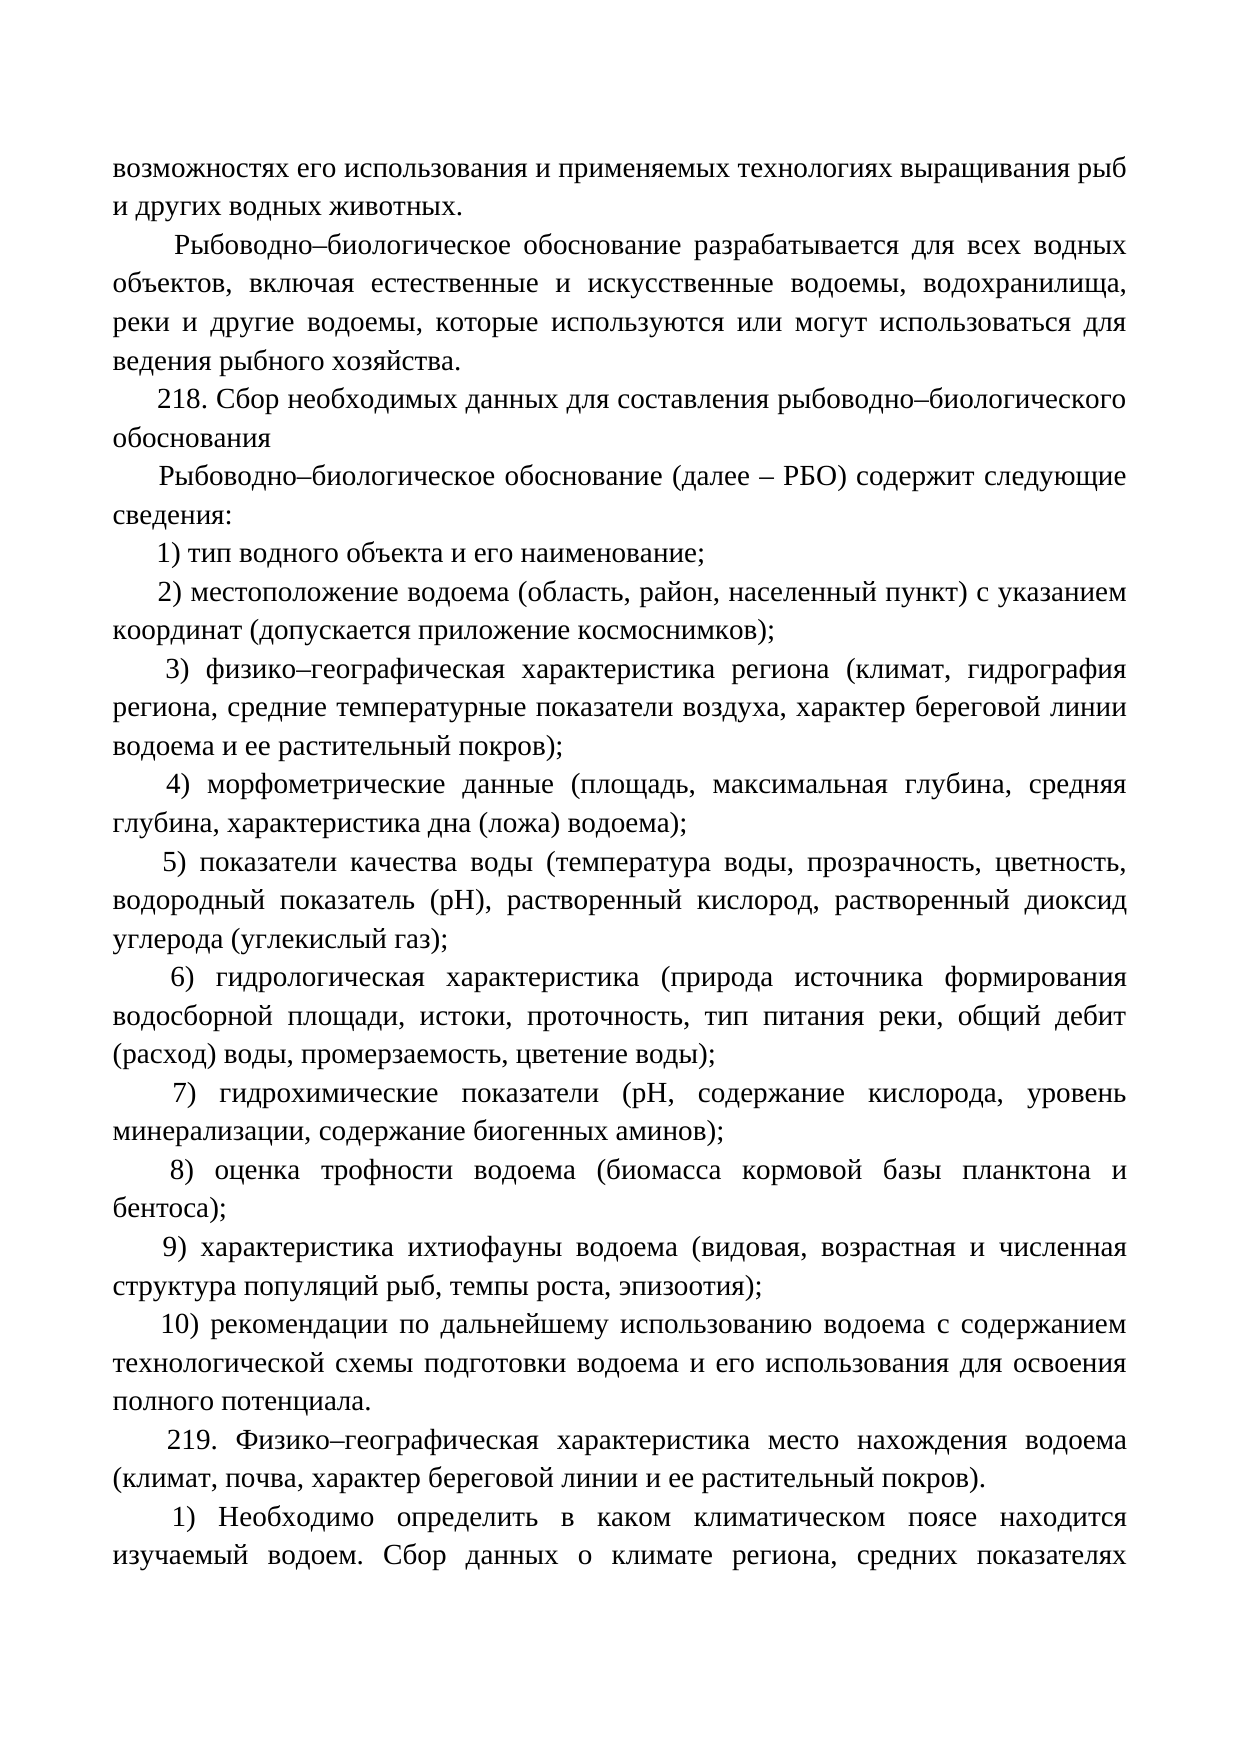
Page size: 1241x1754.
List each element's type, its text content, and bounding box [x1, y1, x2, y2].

text 7) гидрохимические показатели (рН, содержание кислорода, уровень минерализации, содержание биогенных аминов); [112, 1075, 1128, 1147]
text 218. Сбор необходимых данных для составления рыбоводно–биологического обоснования [112, 381, 1128, 453]
text 10) рекомендации по дальнейшему использованию водоема с содержанием технологической схемы подготовки водоема и его использования для освоения полного потенциала. [112, 1306, 1128, 1417]
text 4) морфометрические данные (площадь, максимальная глубина, средняя глубина, характеристика дна (ложа) водоема); [112, 767, 1128, 839]
text Рыбоводно–биологическое обоснование (далее – РБО) содержит следующие сведения: [112, 458, 1128, 530]
text 9) характеристика ихтиофауны водоема (видовая, возрастная и численная структура популяций рыб, темпы роста, эпизоотия); [112, 1229, 1128, 1301]
text 219. Физико–географическая характеристика место нахождения водоема (климат, почва, характер береговой линии и ее растительный покров). [112, 1422, 1128, 1494]
text Рыбоводно–биологическое обоснование разрабатывается для всех водных объектов, включая естественные и искусственные водоемы, водохранилища, реки и другие водоемы, которые используются или могут использоваться для ведения рыбного хозяйства. [112, 227, 1128, 376]
text 5) показатели качества воды (температура воды, прозрачность, цветность, водородный показатель (рН), растворенный кислород, растворенный диоксид углерода (углекислый газ); [112, 844, 1128, 954]
text 3) физико–географическая характеристика региона (климат, гидрография региона, средние температурные показатели воздуха, характер береговой линии водоема и ее растительный покров); [112, 651, 1128, 762]
text 1) тип водного объекта и его наименование; [112, 535, 1128, 569]
text 8) оценка трофности водоема (биомасса кормовой базы планктона и бентоса); [112, 1152, 1128, 1224]
text 2) местоположение водоема (область, район, населенный пункт) с указанием координат (допускается приложение космоснимков); [112, 574, 1128, 646]
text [112, 150, 1128, 222]
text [112, 1499, 1128, 1571]
text 6) гидрологическая характеристика (природа источника формирования водосборной площади, истоки, проточность, тип питания реки, общий дебит (расход) воды, промерзаемость, цветение воды); [112, 959, 1128, 1070]
